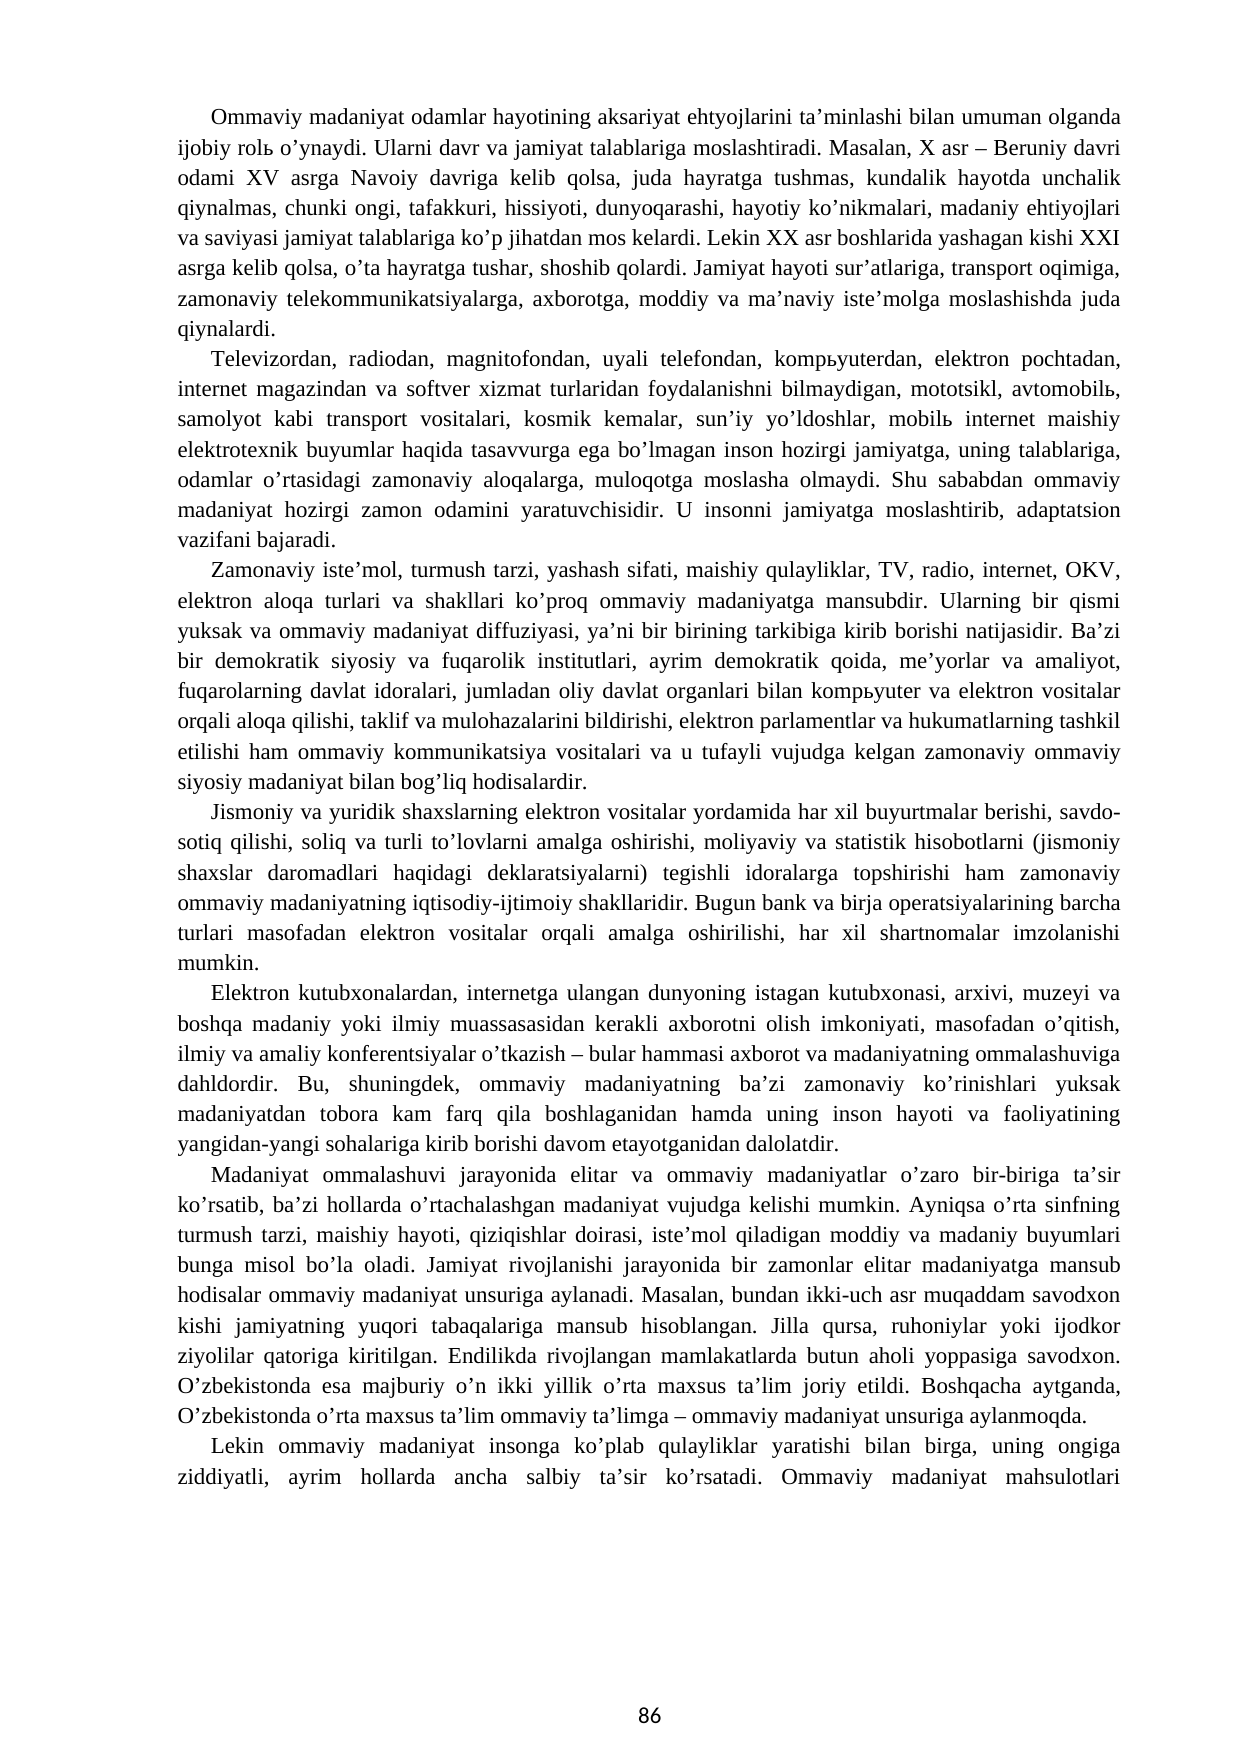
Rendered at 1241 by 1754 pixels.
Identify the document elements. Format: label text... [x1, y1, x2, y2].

text Jismoniy va yuridik shaxslarning elektron vositalar yordamida har xil buyurtmalar berishi, savdo-sotiq qilishi, soliq va turli toʼlovlarni amalga oshirishi, moliyaviy va statistik hisobotlarni (jismoniy shaxslar daromadlari haqidagi deklaratsiyalarni) tegishli idoralarga topshirishi ham zamonaviy ommaviy madaniyatning iqtisodiy-ijtimoiy shakllaridir. Bugun bank va birja operatsiyalarining barcha turlari masofadan elektron vositalar orqali amalga oshirilishi, har xil shartnomalar imzolanishi mumkin. [177, 798, 1122, 976]
text Televizordan, radiodan, magnitofondan, uyali telefondan, kompьyuterdan, elektron pochtadan, internet magazindan va softver xizmat turlaridan foydalanishni bilmaydigan, mototsikl, avtomobilь, samolyot kabi transport vositalari, kosmik kemalar, sunʼiy yoʼldoshlar, mobilь internet maishiy elektrotexnik buyumlar haqida tasavvurga ega boʼlmagan inson hozirgi jamiyatga, uning talablariga, odamlar oʼrtasidagi zamonaviy aloqalarga, muloqotga moslasha olmaydi. Shu sababdan ommaviy madaniyat hozirgi zamon odamini yaratuvchisidir. U insonni jamiyatga moslashtirib, adaptatsion vazifani bajaradi. [177, 345, 1122, 553]
text Ommaviy madaniyat odamlar hayotining aksariyat ehtyojlarini taʼminlashi bilan umuman olganda ijobiy rolь oʼynaydi. Ularni davr va jamiyat talablariga moslashtiradi. Masalan, X asr – Beruniy davri odami XV asrga Navoiy davriga kelib qolsa, juda hayratga tushmas, kundalik hayotda unchalik qiynalmas, chunki ongi, tafakkuri, hissiyoti, dunyoqarashi, hayotiy koʼnikmalari, madaniy ehtiyojlari va saviyasi jamiyat talablariga koʼp jihatdan mos kelardi. Lekin XX asr boshlarida yashagan kishi XXI asrga kelib qolsa, oʼta hayratga tushar, shoshib qolardi. Jamiyat hayoti surʼatlariga, transport oqimiga, zamonaviy telekommunikatsiyalarga, axborotga, moddiy va maʼnaviy isteʼmolga moslashishda juda qiynalardi. [177, 103, 1122, 341]
text Madaniyat ommalashuvi jarayonida elitar va ommaviy madaniyatlar oʼzaro bir-biriga taʼsir koʼrsatib, baʼzi hollarda oʼrtachalashgan madaniyat vujudga kelishi mumkin. Аyniqsa oʼrta sinfning turmush tarzi, maishiy hayoti, qiziqishlar doirasi, isteʼmol qiladigan moddiy va madaniy buyumlari bunga misol boʼla oladi. Jamiyat rivojlanishi jarayonida bir zamonlar elitar madaniyatga mansub hodisalar ommaviy madaniyat unsuriga aylanadi. Masalan, bundan ikki-uch asr muqaddam savodxon kishi jamiyatning yuqori tabaqalariga mansub hisoblangan. Jilla qursa, ruhoniylar yoki ijodkor ziyolilar qatoriga kiritilgan. Endilikda rivojlangan mamlakatlarda butun aholi yoppasiga savodxon. Oʼzbekistonda esa majburiy oʼn ikki yillik oʼrta maxsus taʼlim joriy etildi. Boshqacha aytganda, Oʼzbekistonda oʼrta maxsus taʼlim ommaviy taʼlimga – ommaviy madaniyat unsuriga aylanmoqda. [177, 1161, 1122, 1429]
text Elektron kutubxonalardan, internetga ulangan dunyoning istagan kutubxonasi, arxivi, muzeyi va boshqa madaniy yoki ilmiy muassasasidan kerakli axborotni olish imkoniyati, masofadan oʼqitish, ilmiy va amaliy konferentsiyalar oʼtkazish – bular hammasi axborot va madaniyatning ommalashuviga dahldordir. Bu, shuningdek, ommaviy madaniyatning baʼzi zamonaviy koʼrinishlari yuksak madaniyatdan tobora kam farq qila boshlaganidan hamda uning inson hayoti va faoliyatining yangidan-yangi sohalariga kirib borishi davom etayotganidan dalolatdir. [177, 979, 1122, 1157]
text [177, 1433, 1122, 1489]
text Zamonaviy isteʼmol, turmush tarzi, yashash sifati, maishiy qulayliklar, TV, radio, internet, OKV, elektron aloqa turlari va shakllari koʼproq ommaviy madaniyatga mansubdir. Ularning bir qismi yuksak va ommaviy madaniyat diffuziyasi, yaʼni bir birining tarkibiga kirib borishi natijasidir. Baʼzi bir demokratik siyosiy va fuqarolik institutlari, ayrim demokratik qoida, meʼyorlar va amaliyot, fuqarolarning davlat idoralari, jumladan oliy davlat organlari bilan kompьyuter va elektron vositalar orqali aloqa qilishi, taklif va mulohazalarini bildirishi, elektron parlamentlar va hukumatlarning tashkil etilishi ham ommaviy kommunikatsiya vositalari va u tufayli vujudga kelgan zamonaviy ommaviy siyosiy madaniyat bilan bogʼliq hodisalardir. [177, 557, 1122, 794]
